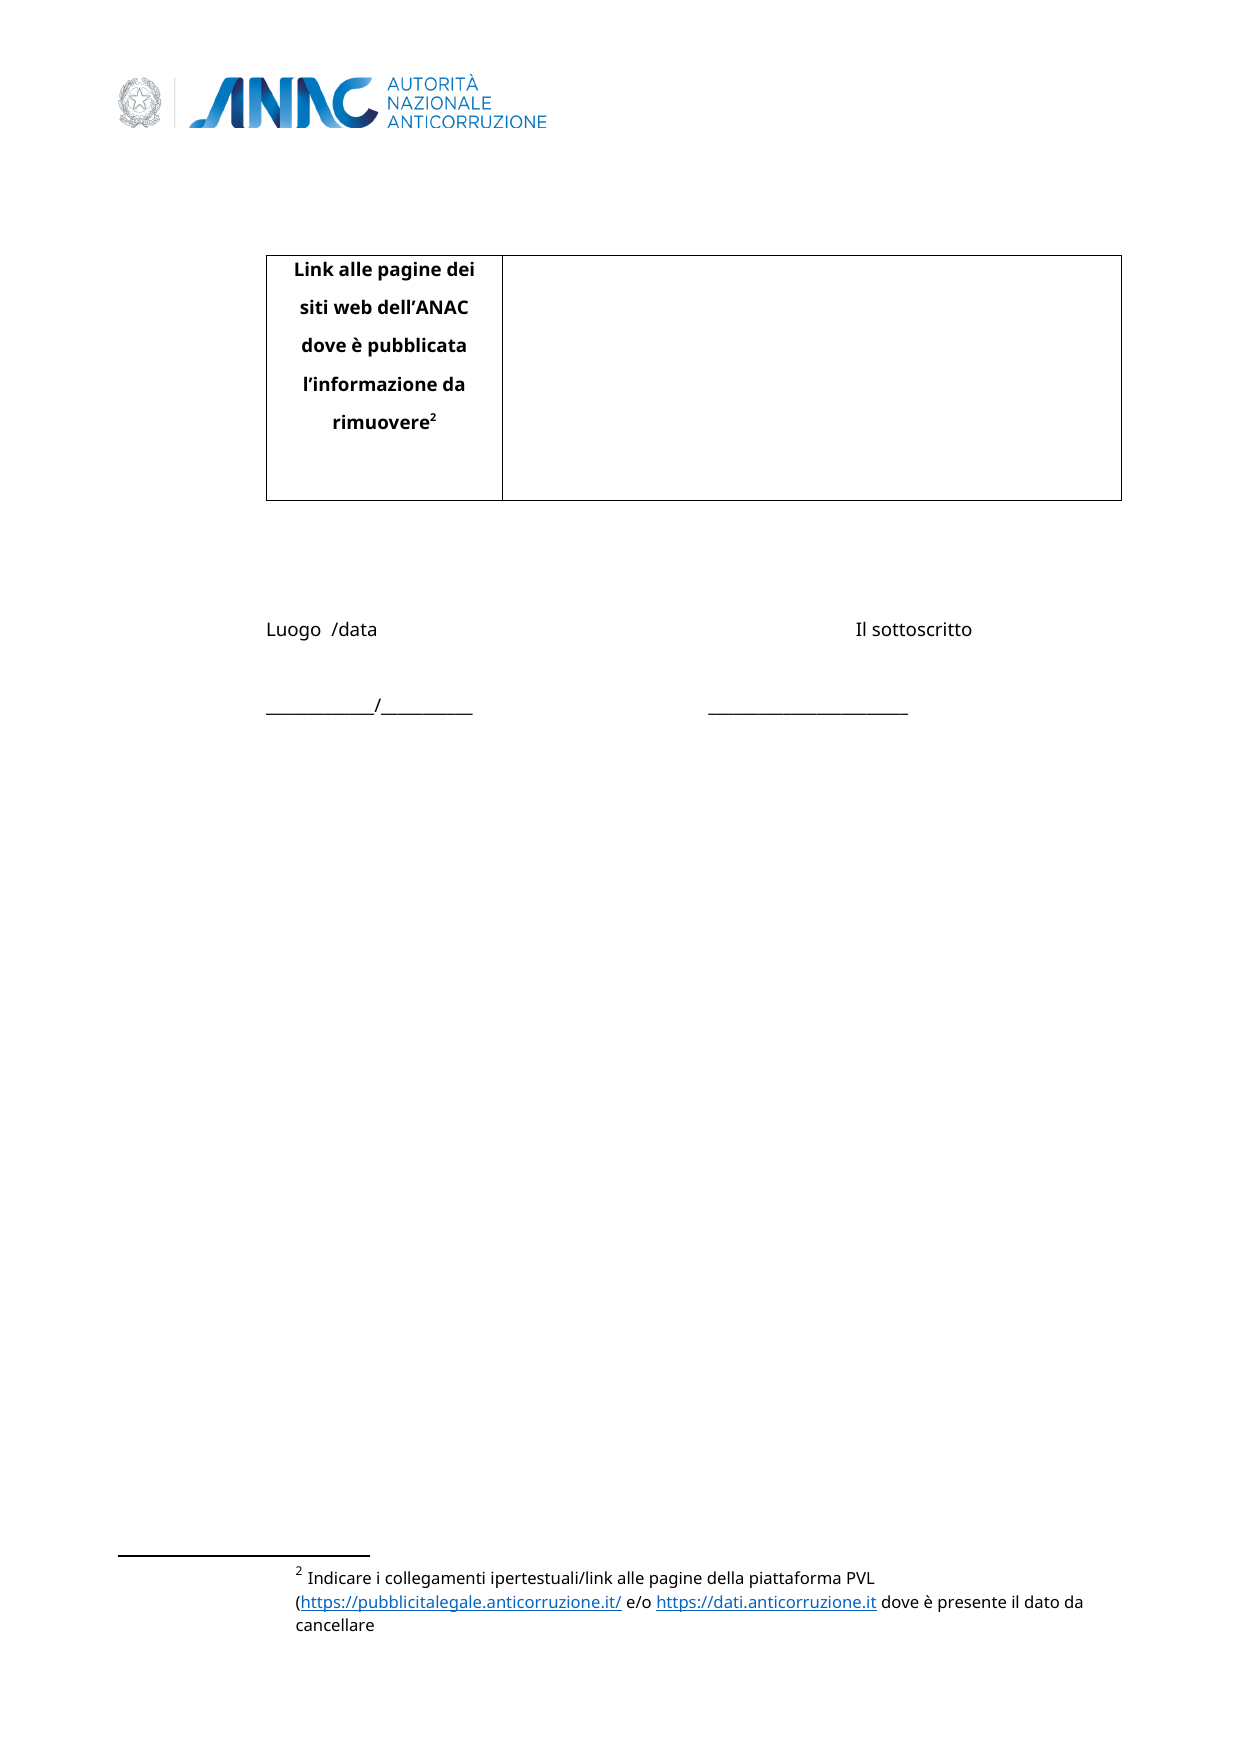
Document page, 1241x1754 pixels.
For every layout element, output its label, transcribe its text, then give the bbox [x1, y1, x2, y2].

text Luogo /data Il sottoscritto [266, 616, 1122, 642]
table_cell [503, 256, 1121, 500]
table_cell Link alle pagine dei siti web dell’ANAC dove è pubblicata l’informazione da rimuovere [267, 256, 502, 500]
text _____________/___________ ________________________ [266, 693, 1122, 718]
